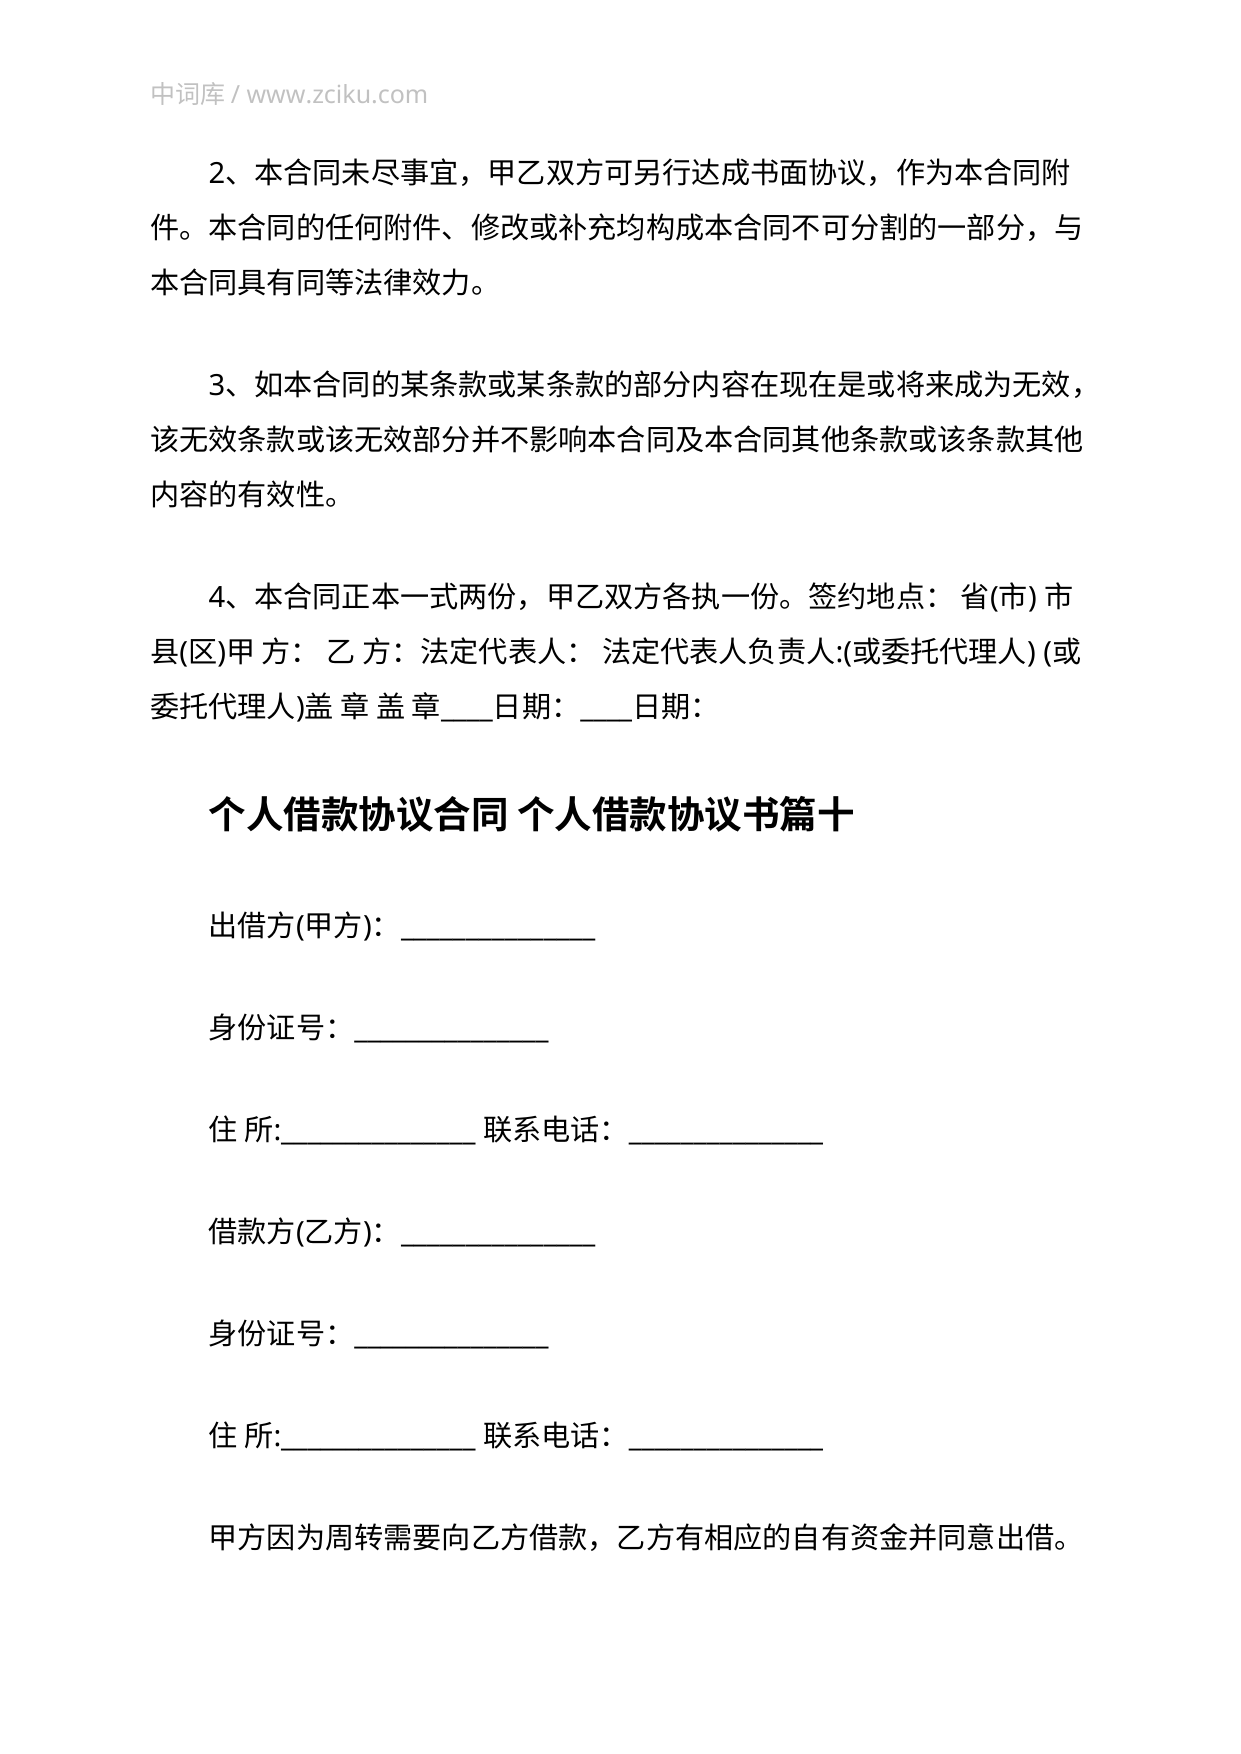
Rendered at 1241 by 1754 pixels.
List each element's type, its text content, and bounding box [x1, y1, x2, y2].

text 住 所:_______________ 联系电话：_______________ [150, 1107, 1090, 1149]
text 身份证号：_______________ [150, 1005, 1090, 1047]
text 4、本合同正本一式两份，甲乙双方各执一份。签约地点： 省(市) 市 县(区)甲 方： 乙 方：法定代表人： 法定代表人负责人:(或委托代理人) (或委托代理人)盖 章 盖 章____日期：____日期： [150, 573, 1090, 726]
text 出借方(甲方)：_______________ [150, 903, 1090, 945]
text 个人借款协议合同 个人借款协议书篇十 [150, 785, 1090, 839]
text 住 所:_______________ 联系电话：_______________ [150, 1413, 1090, 1455]
text 借款方(乙方)：_______________ [150, 1209, 1090, 1251]
text 身份证号：_______________ [150, 1311, 1090, 1353]
text 3、如本合同的某条款或某条款的部分内容在现在是或将来成为无效，该无效条款或该无效部分并不影响本合同及本合同其他条款或该条款其他内容的有效性。 [150, 362, 1090, 514]
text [150, 1514, 1090, 1557]
text 2、本合同未尽事宜，甲乙双方可另行达成书面协议，作为本合同附件。本合同的任何附件、修改或补充均构成本合同不可分割的一部分，与本合同具有同等法律效力。 [150, 150, 1090, 302]
